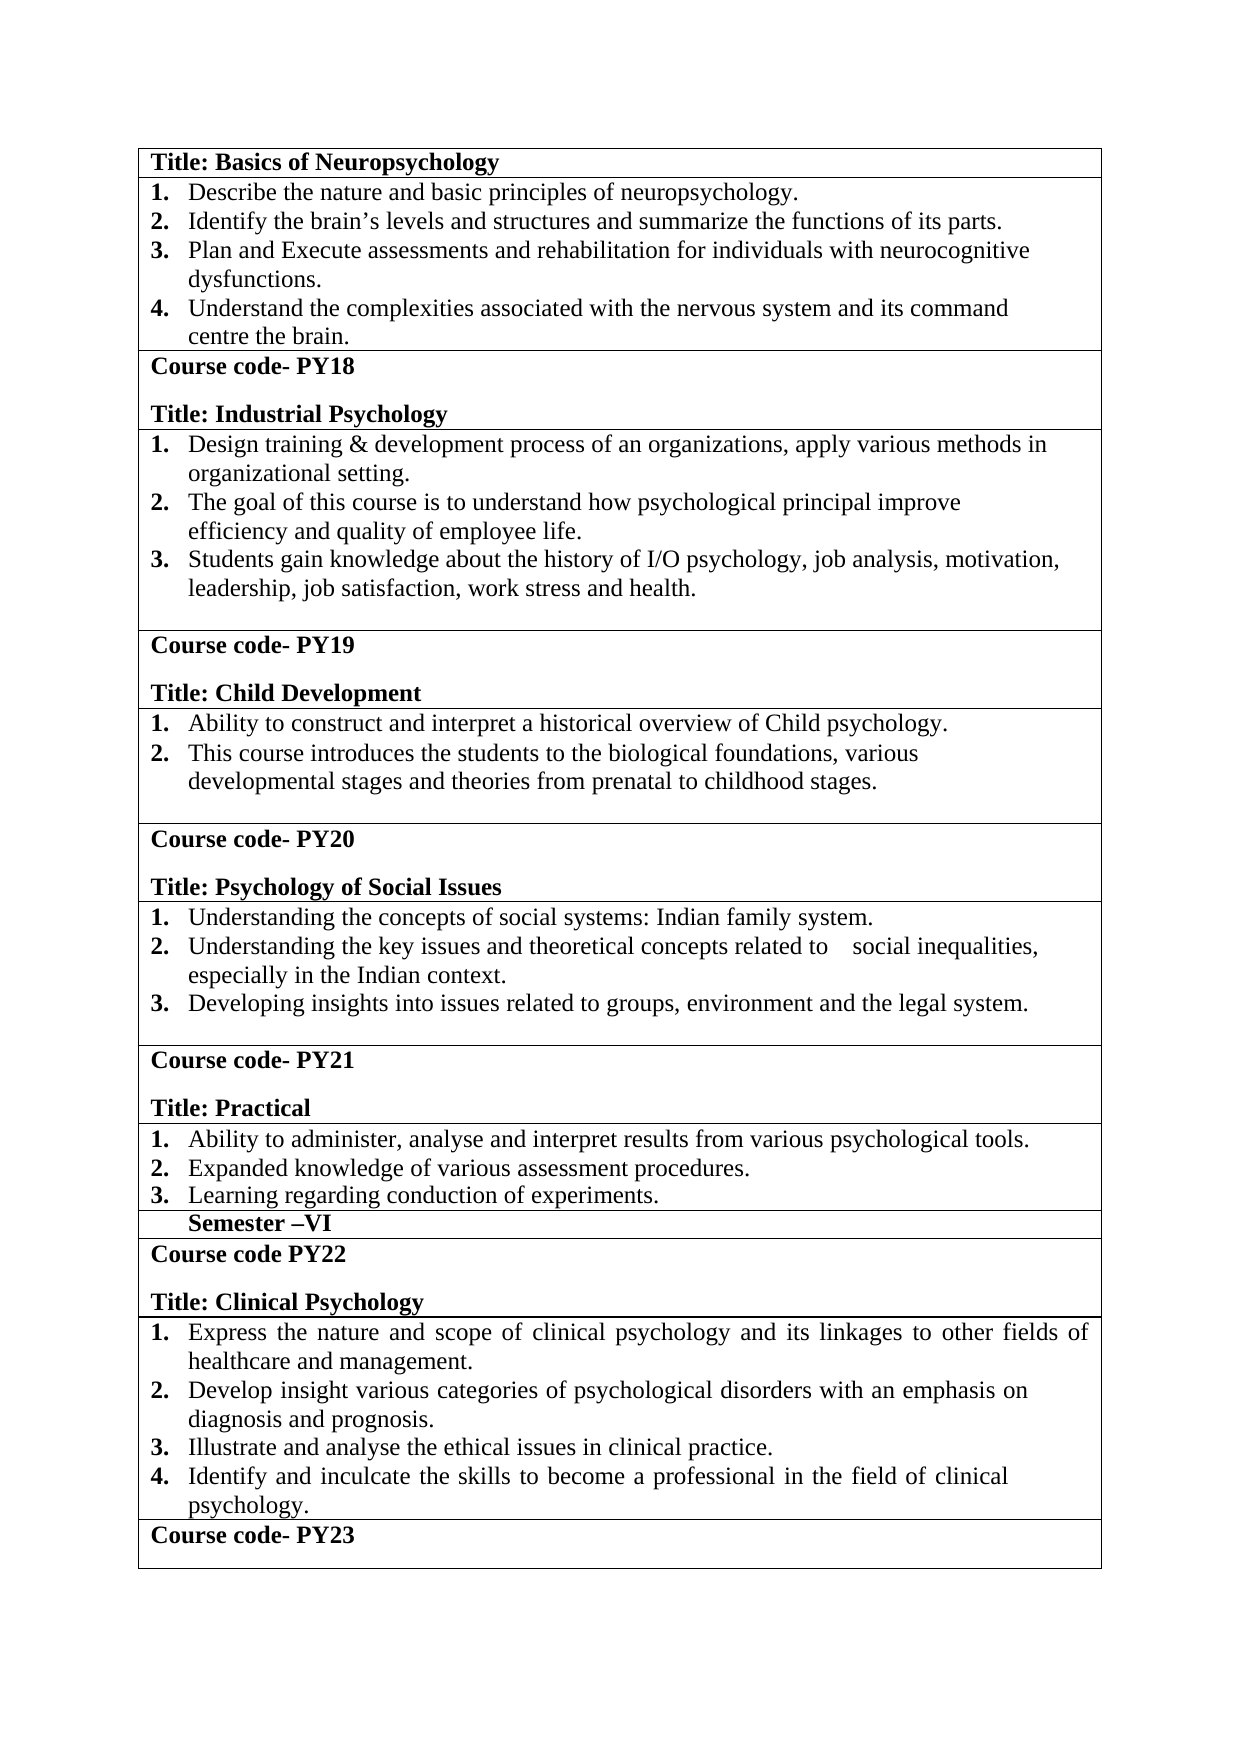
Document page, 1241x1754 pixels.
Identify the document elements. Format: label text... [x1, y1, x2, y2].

table_cell Design training & development process of an organizations, apply various methods in organizational setting. The goal of this course is to understand how psychological principal improve efficiency and quality of employee life. Students gain knowledge about the history of I/O psychology, job analysis, motivation, leadership, job satisfaction, work stress and health. [139, 430, 1101, 630]
table_cell Course code PY22 Title: Clinical Psychology [139, 1239, 1101, 1316]
table_cell Course code- PY20 Title: Psychology of Social Issues [139, 824, 1101, 901]
table_cell Express the nature and scope of clinical psychology and its linkages to other fields of healthcare and management. Develop insight various categories of psychological disorders with an emphasis on diagnosis and prognosis. Illustrate and analyse the ethical issues in clinical practice. Identify and inculcate the skills to become a professional in the field of clinical psychology. [139, 1318, 1101, 1519]
table_cell Course code- PY23 [139, 1520, 1101, 1568]
table_cell Ability to construct and interpret a historical overview of Child psychology. This course introduces the students to the biological foundations, various developmental stages and theories from prenatal to childhood stages. [139, 709, 1101, 823]
table_cell Semester –VI [139, 1211, 1101, 1238]
table_cell Course code- PY18 Title: Industrial Psychology [139, 351, 1101, 428]
table_cell Describe the nature and basic principles of neuropsychology. Identify the brain’s levels and structures and summarize the functions of its parts. Plan and Execute assessments and rehabilitation for individuals with neurocognitive dysfunctions. Understand the complexities associated with the nervous system and its command centre the brain. [139, 178, 1101, 350]
table_cell Course code- PY19 Title: Child Development [139, 631, 1101, 708]
table_cell Course code- PY21 Title: Practical [139, 1046, 1101, 1123]
table_cell Understanding the concepts of social systems: Indian family system. Understanding the key issues and theoretical concepts related to social inequalities, especially in the Indian context. Developing insights into issues related to groups, environment and the legal system. [139, 902, 1101, 1045]
table_header Title: Basics of Neuropsychology [139, 149, 1101, 177]
table_cell Ability to administer, analyse and interpret results from various psychological tools. Expanded knowledge of various assessment procedures. Learning regarding conduction of experiments. [139, 1124, 1101, 1209]
